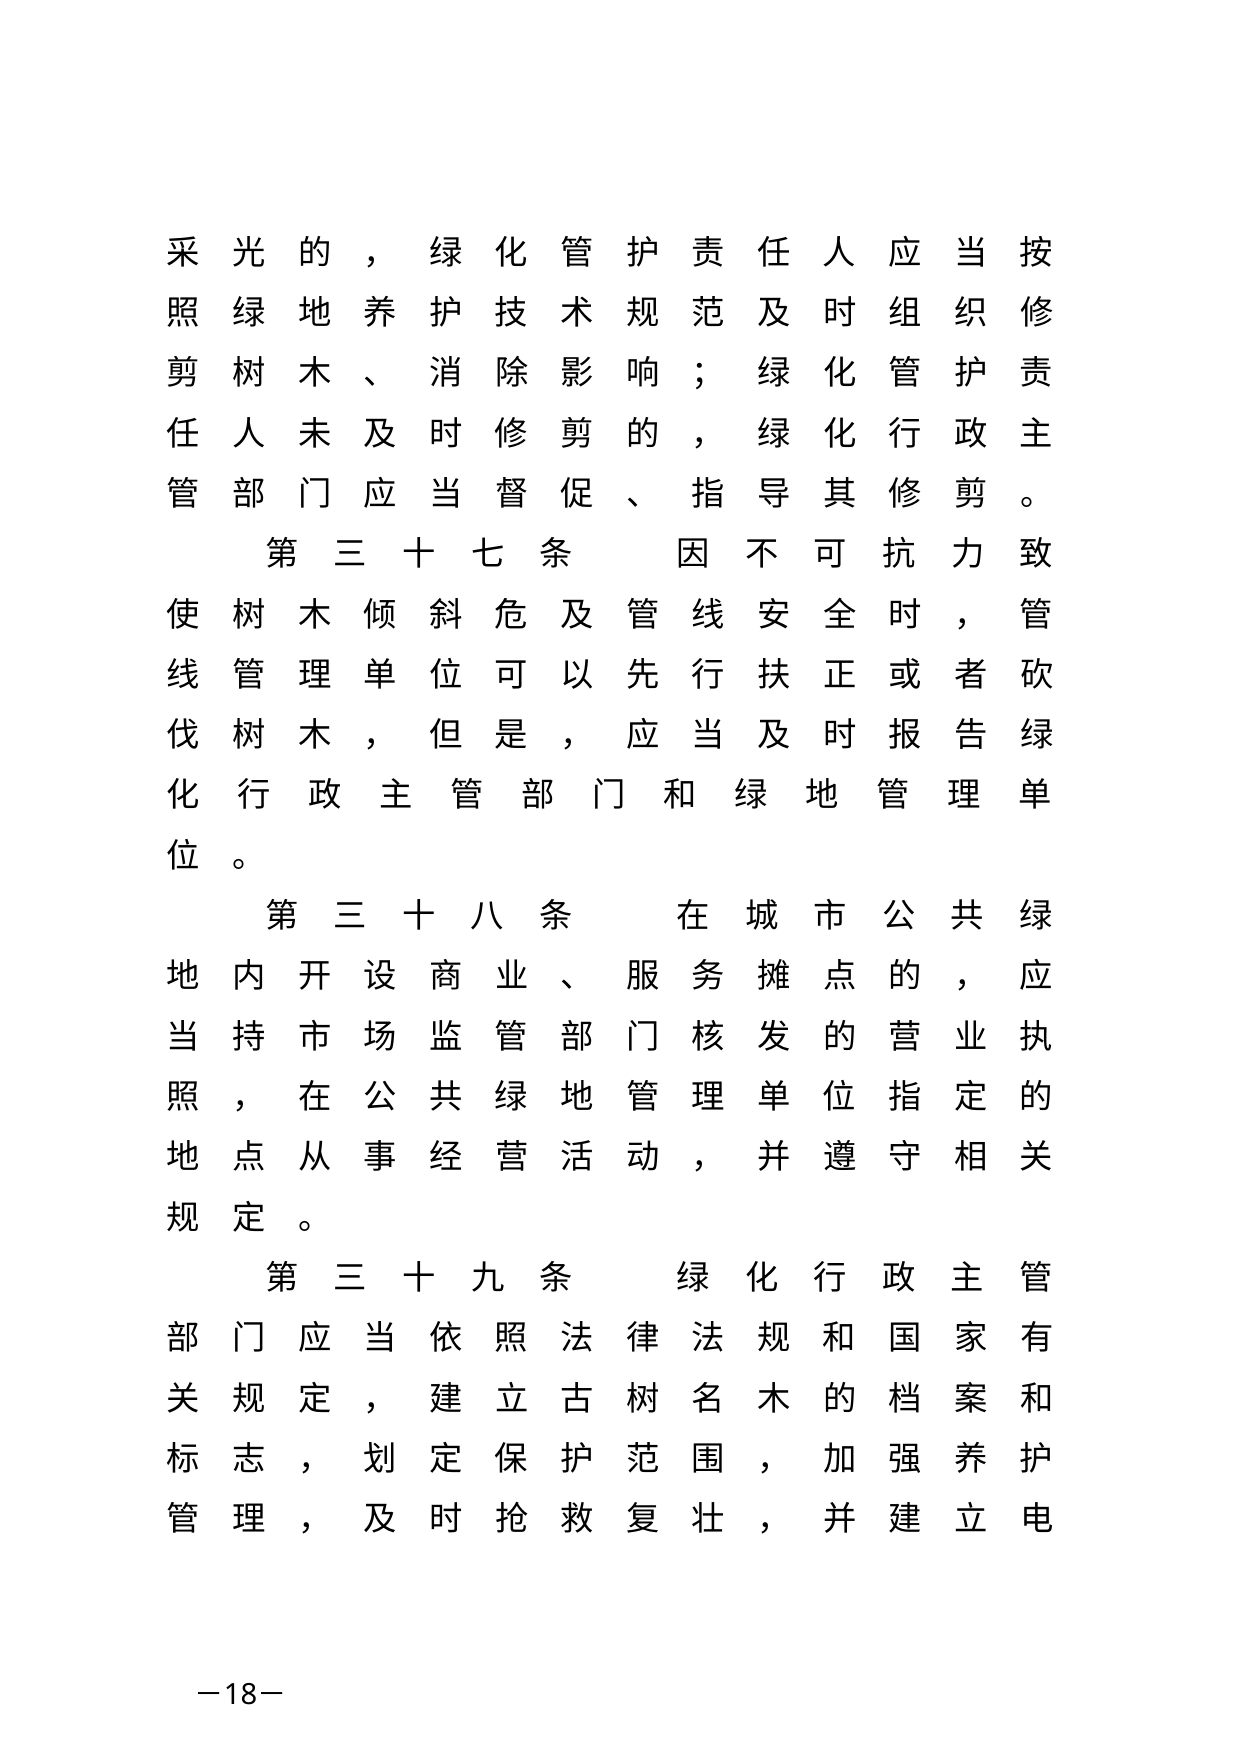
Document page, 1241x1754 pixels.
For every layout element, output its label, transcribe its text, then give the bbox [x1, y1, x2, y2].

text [167, 1245, 1085, 1546]
text 第三十八条 在城市公共绿地内开设商业、服务摊点的，应当持市场监管部门核发的营业执照，在公共绿地管理单位指定的地点从事经营活动，并遵守相关规定。 [167, 883, 1085, 1245]
text 第三十七条 因不可抗力致使树木倾斜危及管线安全时，管线管理单位可以先行扶正或者砍伐树木，但是，应当及时报告绿化行政主管部门和绿地管理单位。 [167, 521, 1085, 883]
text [167, 219, 1085, 521]
